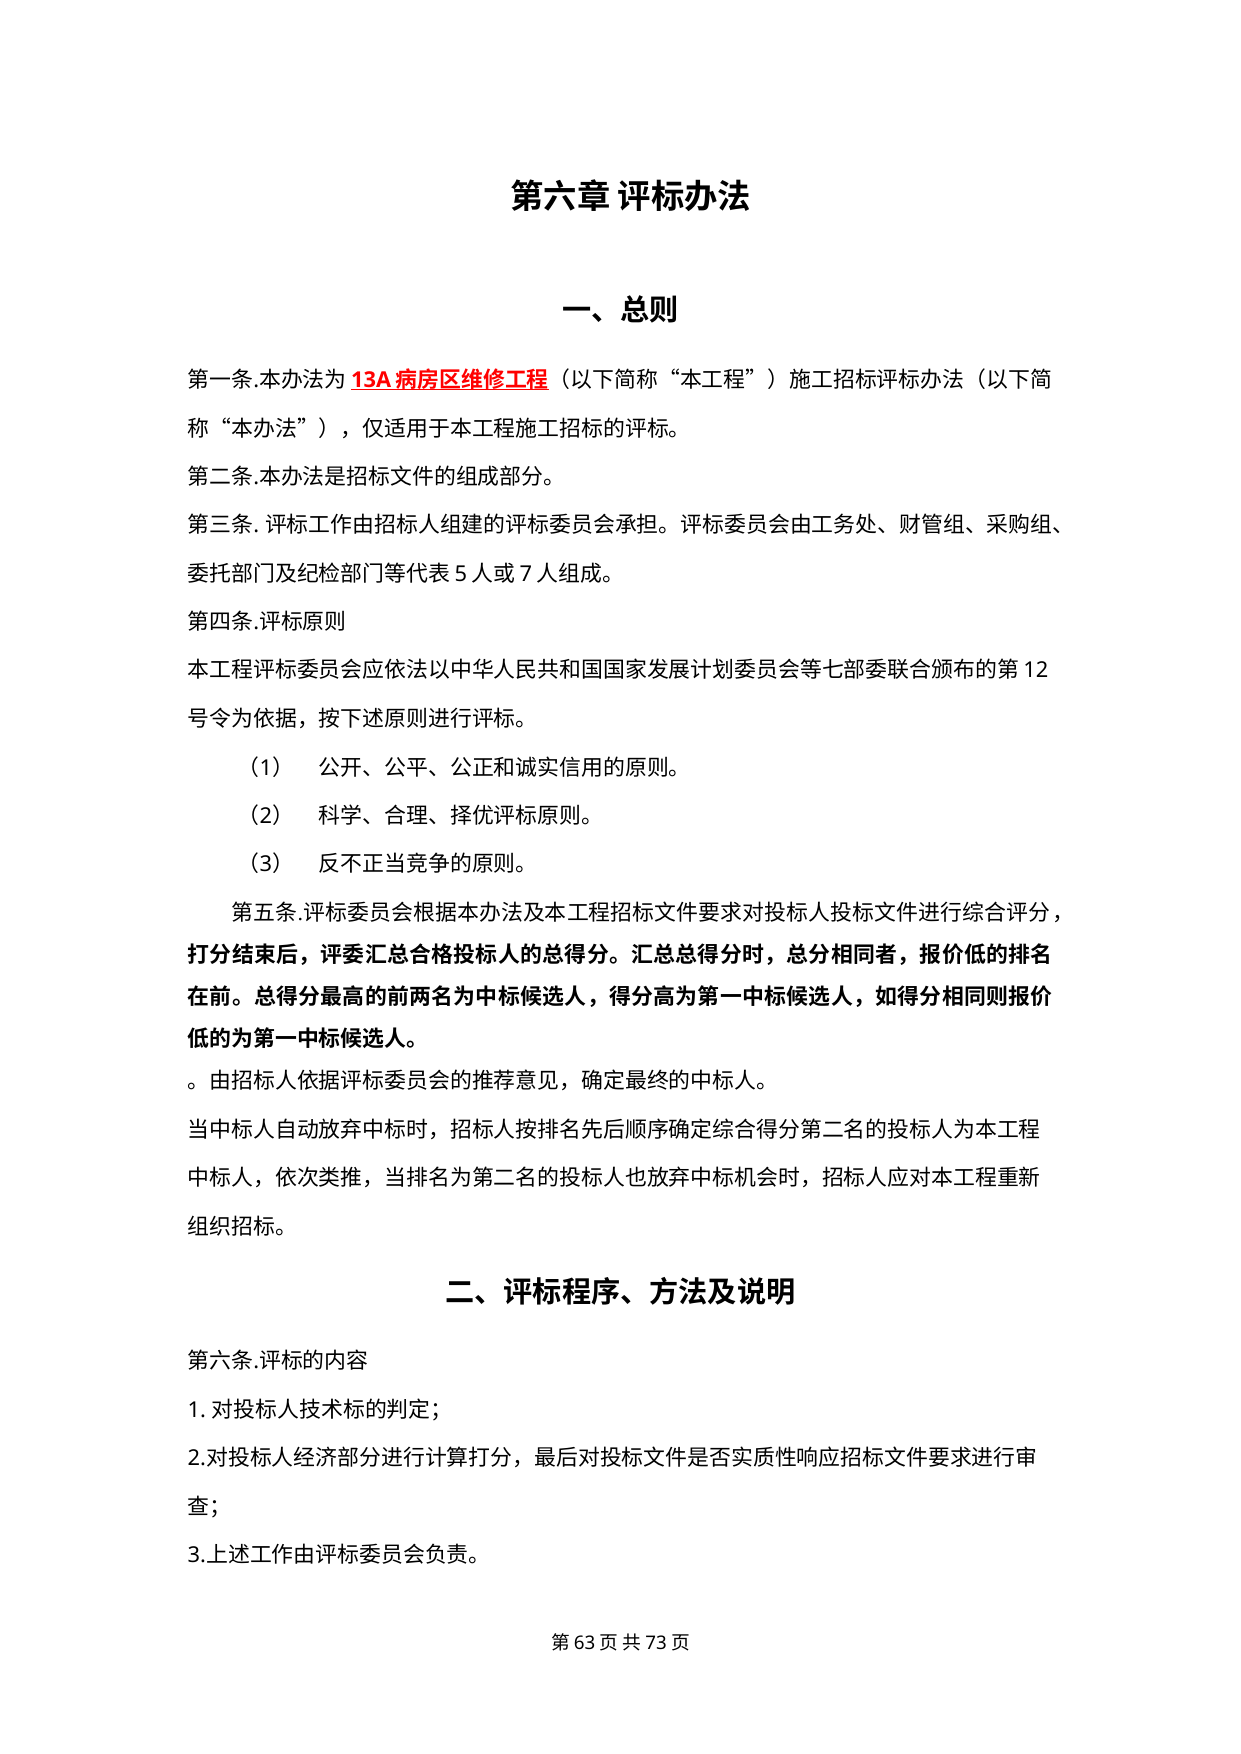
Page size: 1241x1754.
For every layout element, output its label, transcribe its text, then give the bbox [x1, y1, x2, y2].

text 一、总则 [187, 275, 1053, 340]
text 第二条.本办法是招标文件的组成部分。 [187, 458, 1053, 491]
text 。由招标人依据评标委员会的推荐意见，确定最终的中标人。 [187, 1063, 1053, 1095]
list 反不正当竞争的原则。 [237, 846, 1053, 878]
subtitle 评标办法 [187, 162, 1053, 227]
text 第三条. 评标工作由招标人组建的评标委员会承担。评标委员会由工务处、财管组、采购组、委托部门及纪检部门等代表5人或7人组成。 [187, 507, 1053, 588]
text 本工程评标委员会应依法以中华人民共和国国家发展计划委员会等七部委联合颁布的第12号令为依据，按下述原则进行评标。 [187, 652, 1053, 733]
list 公开、公平、公正和诚实信用的原则。 [237, 749, 1053, 782]
list 科学、合理、择优评标原则。 [237, 798, 1053, 830]
text 3.上述工作由评标委员会负责。 [187, 1537, 1053, 1569]
text 第一条.本办法为13A病房区维修工程（以下简称“本工程”）施工招标评标办法（以下简称“本办法”），仅适用于本工程施工招标的评标。 [187, 361, 1053, 443]
text 当中标人自动放弃中标时，招标人按排名先后顺序确定综合得分第二名的投标人为本工程中标人，依次类推，当排名为第二名的投标人也放弃中标机会时，招标人应对本工程重新组织招标。 [187, 1111, 1053, 1241]
text 第四条.评标原则 [187, 604, 1053, 636]
text 第六条.评标的内容 [187, 1343, 1053, 1376]
text 2.对投标人经济部分进行计算打分，最后对投标文件是否实质性响应招标文件要求进行审查； [187, 1440, 1053, 1521]
text 第五条.评标委员会根据本办法及本工程招标文件要求对投标人投标文件进行综合评分，打分结束后，评委汇总合格投标人的总得分。汇总总得分时，总分相同者，报价低的排名在前。总得分最高的前两名为中标候选人，得分高为第一中标候选人，如得分相同则报价低的为第一中标候选人。 [187, 894, 1053, 1053]
text 1. 对投标人技术标的判定； [187, 1391, 1053, 1424]
text 二、评标程序、方法及说明 [187, 1257, 1053, 1322]
